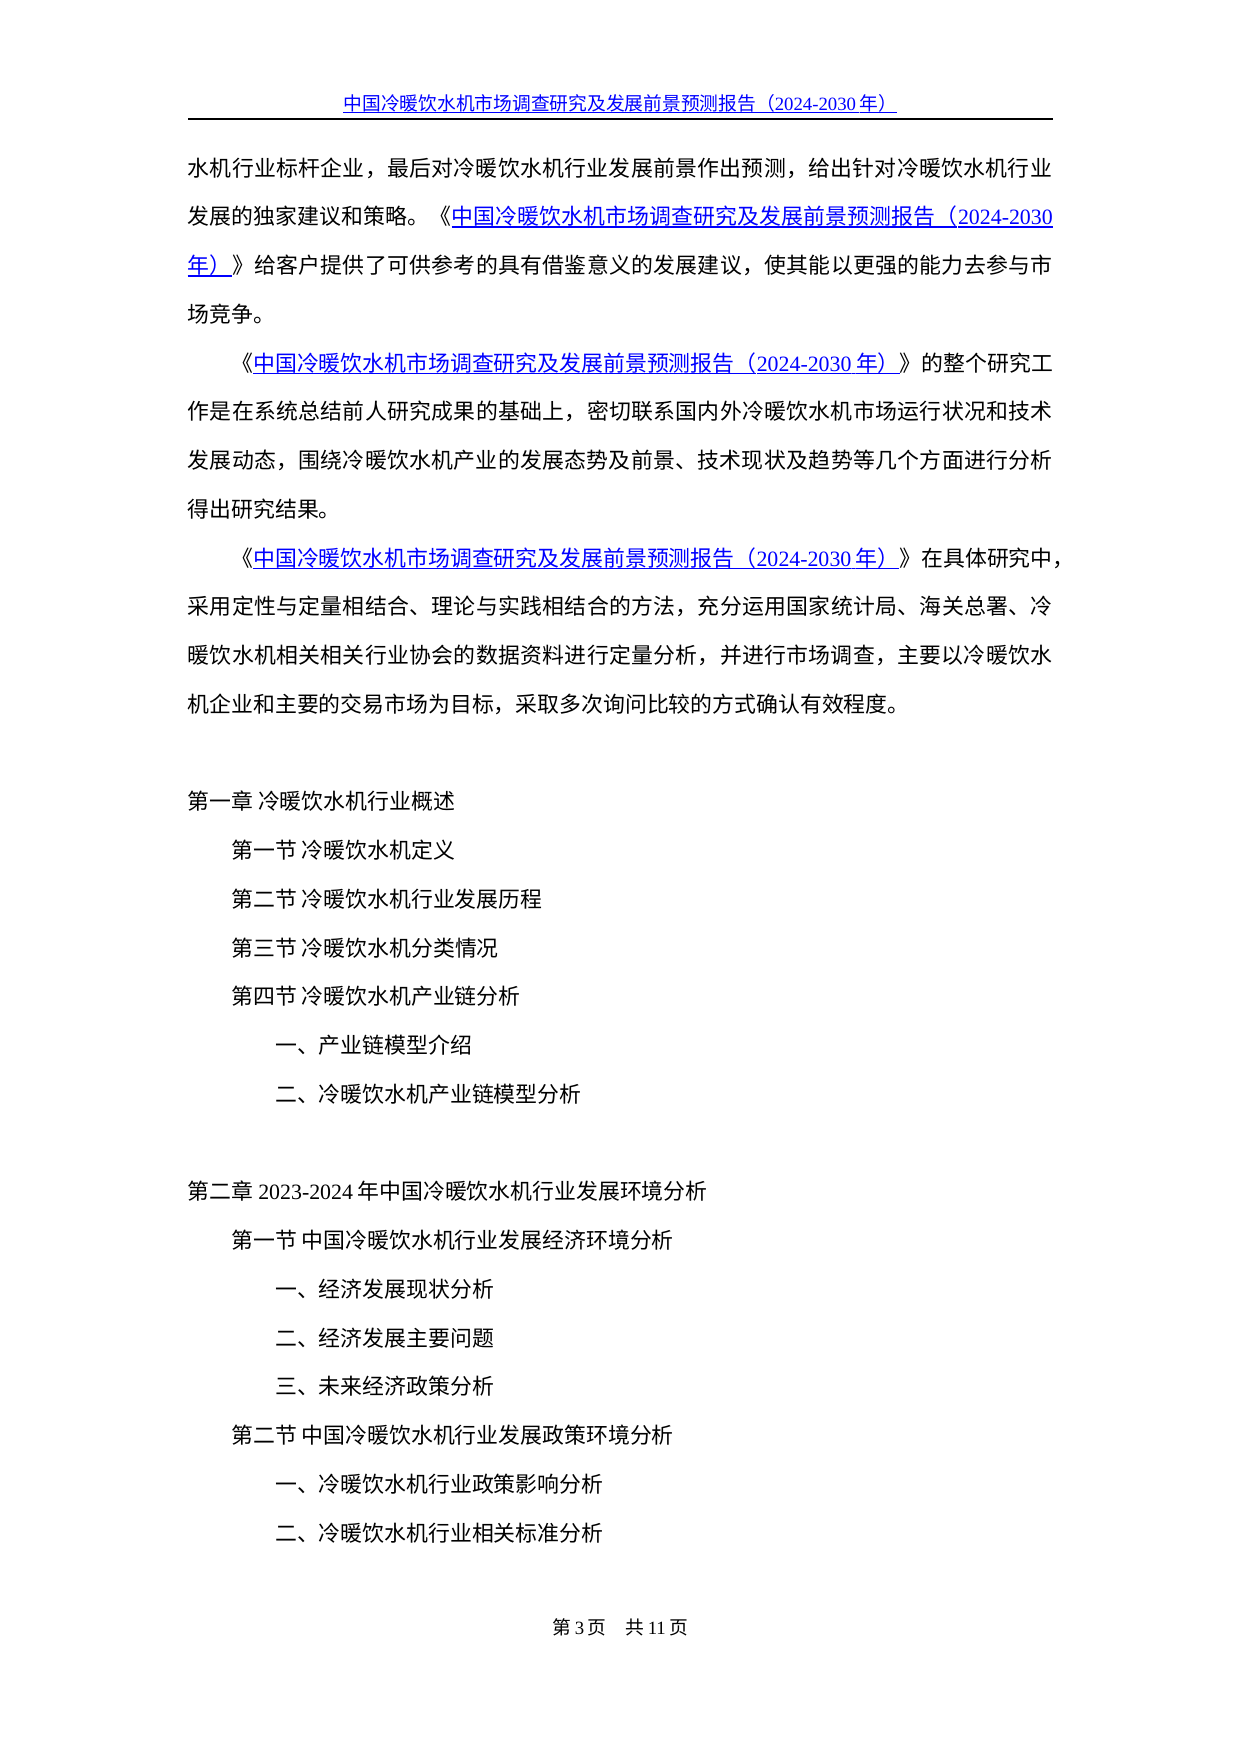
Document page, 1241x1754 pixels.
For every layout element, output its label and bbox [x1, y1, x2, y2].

text [187, 150, 1053, 1548]
